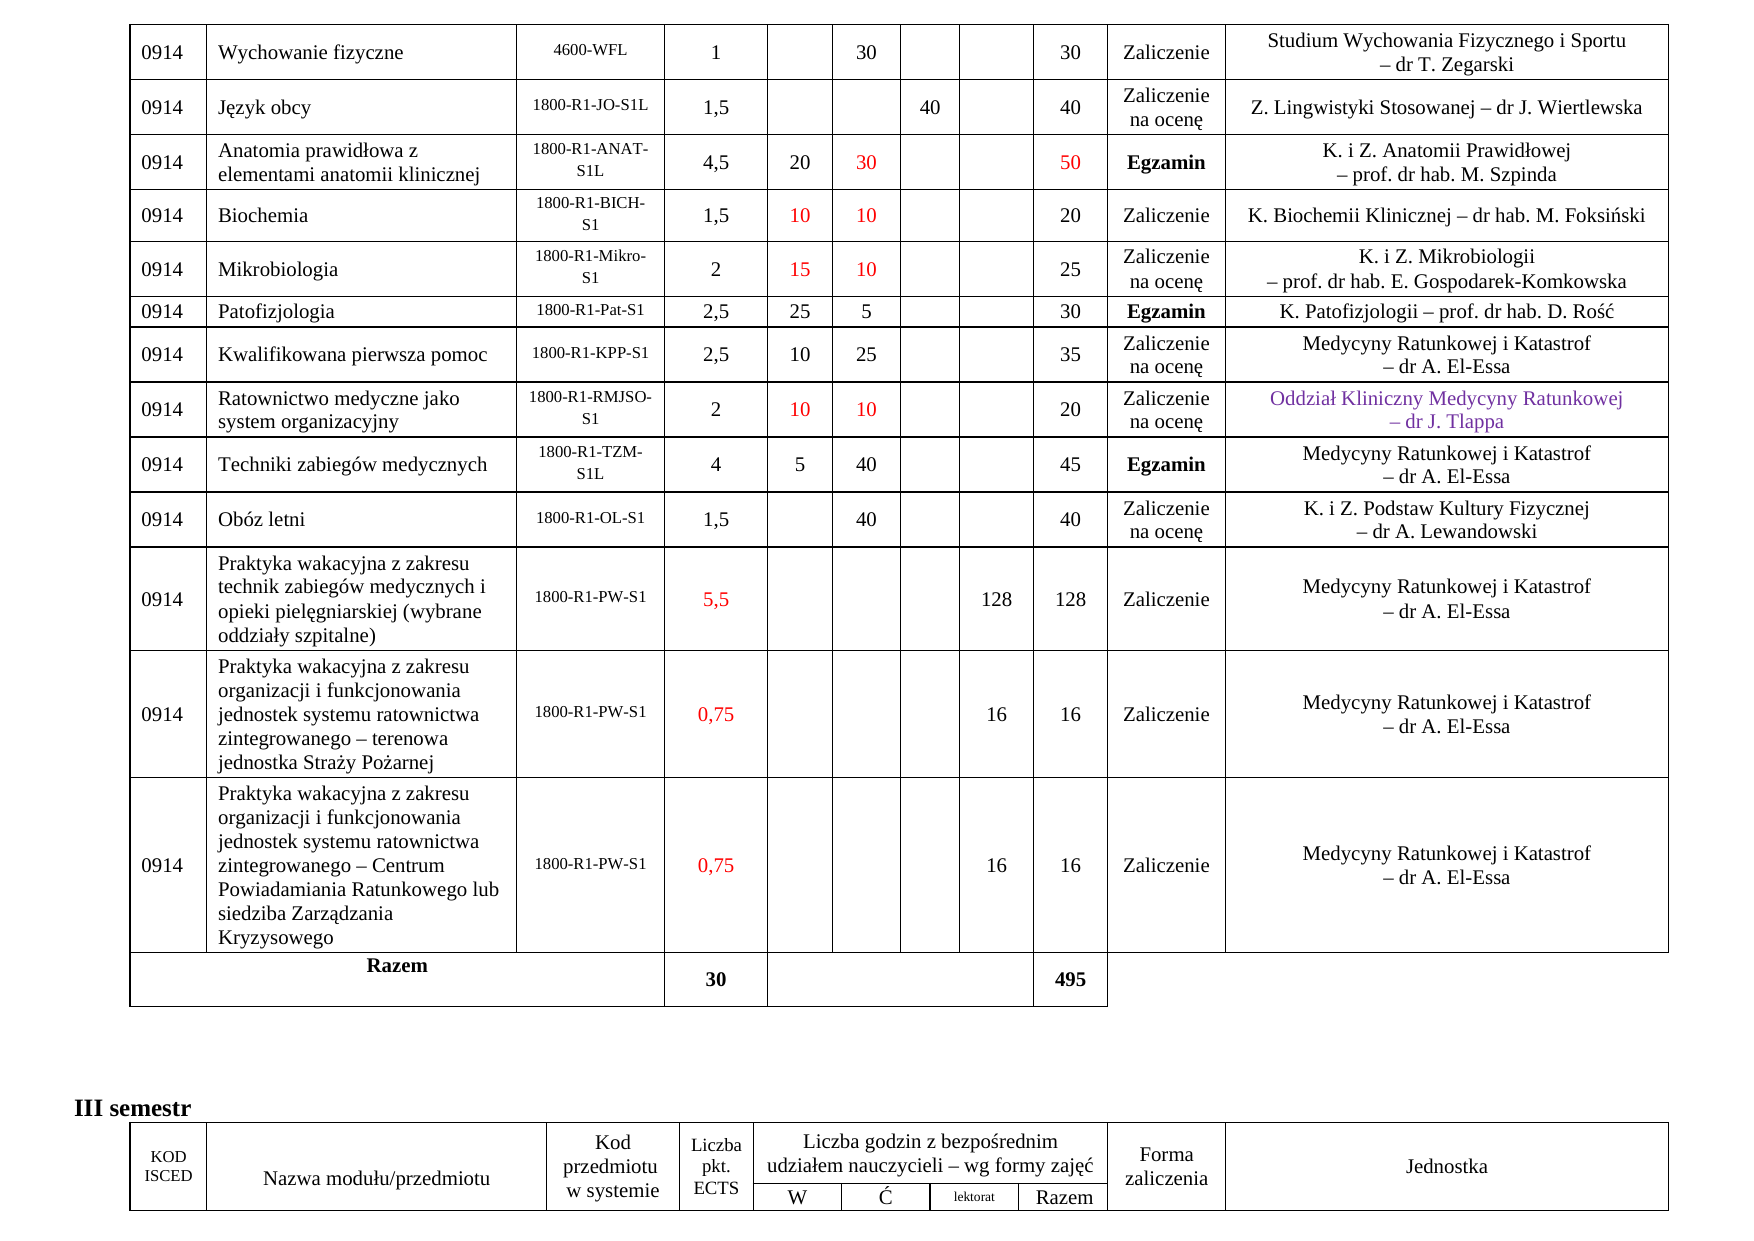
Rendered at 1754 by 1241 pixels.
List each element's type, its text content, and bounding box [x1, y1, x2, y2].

table_header Liczba godzin z bezpośrednim udziałem nauczycieli – wg formy zajęć [754, 1123, 1107, 1183]
table_cell 10 [833, 383, 900, 436]
table_cell 5 [833, 297, 900, 326]
table_cell [901, 438, 959, 491]
table_cell Techniki zabiegów medycznych [207, 438, 516, 491]
table_cell [901, 135, 959, 189]
table_cell [833, 80, 900, 134]
table_cell 16 [1034, 778, 1107, 952]
table_cell 40 [833, 493, 900, 546]
table_cell 2 [665, 242, 767, 296]
table_cell 1800-R1-JO-S1L [517, 80, 664, 134]
table_cell 0,75 [665, 651, 767, 777]
table_cell 0914 [131, 438, 206, 491]
table_cell [768, 778, 832, 952]
table_cell Medycyny Ratunkowej i Katastrof – dr A. El-Essa [1226, 778, 1668, 952]
table_header Kod przedmiotu w systemie USOS [547, 1123, 679, 1209]
table_cell 1800-R1-PW-S1 [517, 548, 664, 649]
table_header Forma zaliczenia [1108, 1123, 1225, 1209]
table_cell [901, 383, 959, 436]
table_cell [960, 80, 1033, 134]
table_cell Zaliczenie [1108, 651, 1225, 777]
table_cell 10 [768, 190, 832, 241]
table_cell 1 [665, 25, 767, 79]
table_cell K. i Z. Podstaw Kultury Fizycznej – dr A. Lewandowski [1226, 493, 1668, 546]
table_header KOD ISCED [131, 1123, 206, 1209]
table_cell 16 [1034, 651, 1107, 777]
table_cell Wychowanie fizyczne [207, 25, 516, 79]
table_cell Zaliczenie na ocenę [1108, 80, 1225, 134]
table_cell 0914 [131, 383, 206, 436]
table_cell W [754, 1184, 841, 1209]
table_cell Egzamin [1108, 135, 1225, 189]
table_cell [960, 328, 1033, 381]
table_cell 1,5 [665, 493, 767, 546]
table_cell Zaliczenie na ocenę [1108, 242, 1225, 296]
table_cell 0914 [131, 242, 206, 296]
table_cell [901, 493, 959, 546]
table_cell 40 [1034, 493, 1107, 546]
table_cell 0914 [131, 493, 206, 546]
table_cell K. Patofizjologii – prof. dr hab. D. Rość [1226, 297, 1668, 326]
table_cell 5,5 [665, 548, 767, 649]
table_cell 4600-WFL [517, 25, 664, 79]
table_cell K. i Z. Anatomii Prawidłowej – prof. dr hab. M. Szpinda [1226, 135, 1668, 189]
table_cell [901, 778, 959, 952]
table_cell [768, 548, 832, 649]
table_cell 0,75 [665, 778, 767, 952]
table_cell 40 [901, 80, 959, 134]
table_cell Zaliczenie [1108, 778, 1225, 952]
table_cell 40 [1034, 80, 1107, 134]
table_cell 35 [1034, 328, 1107, 381]
table_cell 20 [768, 135, 832, 189]
table_cell 20 [1034, 190, 1107, 241]
table_cell 0914 [131, 190, 206, 241]
table_cell 0914 [131, 778, 206, 952]
table_cell Egzamin [1108, 438, 1225, 491]
table_cell Ratownictwo medyczne jako system organizacyjny [207, 383, 516, 436]
table_cell 15 [768, 242, 832, 296]
table_cell Praktyka wakacyjna z zakresu organizacji i funkcjonowania jednostek systemu ratownictwa zintegrowanego – terenowa jednostka Straży Pożarnej [207, 651, 516, 777]
table_cell Biochemia [207, 190, 516, 241]
table_cell Medycyny Ratunkowej i Katastrof – dr A. El-Essa [1226, 651, 1668, 777]
table_cell [960, 438, 1033, 491]
table_cell Zaliczenie [1108, 548, 1225, 649]
table_cell [901, 548, 959, 649]
table_cell 0914 [131, 328, 206, 381]
table_cell 2,5 [665, 297, 767, 326]
table_cell Razem [1019, 1184, 1107, 1209]
table_cell 5 [768, 438, 832, 491]
table_cell Razem [131, 953, 664, 1006]
table_cell 495 [1034, 953, 1107, 1006]
table_cell 1800-R1-TZM-S1L [517, 438, 664, 491]
table_cell 16 [960, 778, 1033, 952]
table_cell Patofizjologia [207, 297, 516, 326]
table_cell 2,5 [665, 328, 767, 381]
table_cell [833, 778, 900, 952]
table_cell Kwalifikowana pierwsza pomoc [207, 328, 516, 381]
table_cell 4 [665, 438, 767, 491]
table_cell Medycyny Ratunkowej i Katastrof – dr A. El-Essa [1226, 438, 1668, 491]
table_cell Zaliczenie na ocenę [1108, 328, 1225, 381]
table_cell 0914 [131, 25, 206, 79]
table_cell [960, 190, 1033, 241]
table_cell 1800-R1-KPP-S1 [517, 328, 664, 381]
table_cell 30 [665, 953, 767, 1006]
table_cell [768, 651, 832, 777]
table_cell 4,5 [665, 135, 767, 189]
table_cell 0914 [131, 80, 206, 134]
table_cell [960, 297, 1033, 326]
table_cell 0914 [131, 651, 206, 777]
table_cell Praktyka wakacyjna z zakresu technik zabiegów medycznych i opieki pielęgniarskiej (wybrane oddziały szpitalne) [207, 548, 516, 649]
table_cell 1800-R1-ANAT-S1L [517, 135, 664, 189]
table_cell 128 [960, 548, 1033, 649]
table_cell 1800-R1-OL-S1 [517, 493, 664, 546]
table_header Liczba pkt. ECTS [680, 1123, 753, 1209]
table_cell 10 [833, 190, 900, 241]
table_cell 0914 [131, 548, 206, 649]
table_cell [768, 953, 1033, 1006]
table_cell 30 [833, 135, 900, 189]
table_cell Zaliczenie na ocenę [1108, 493, 1225, 546]
table_cell 40 [833, 438, 900, 491]
table_cell 50 [1034, 135, 1107, 189]
table_cell Studium Wychowania Fizycznego i Sportu – dr T. Zegarski [1226, 25, 1668, 79]
table_cell Obóz letni [207, 493, 516, 546]
table_cell Zaliczenie na ocenę [1108, 383, 1225, 436]
table_cell 2 [665, 383, 767, 436]
table_cell 30 [1034, 297, 1107, 326]
table_cell [901, 242, 959, 296]
table_cell Medycyny Ratunkowej i Katastrof – dr A. El-Essa [1226, 548, 1668, 649]
table_cell Ć [842, 1184, 929, 1209]
table_cell [960, 493, 1033, 546]
table_cell 1800-R1-RMJSO-S1 [517, 383, 664, 436]
table_cell [833, 548, 900, 649]
table_cell 128 [1034, 548, 1107, 649]
table_cell 1800-R1-Pat-S1 [517, 297, 664, 326]
table_cell Egzamin [1108, 297, 1225, 326]
table_cell [768, 25, 832, 79]
table_cell [960, 25, 1033, 79]
table_cell [901, 297, 959, 326]
table_cell 1800-R1-PW-S1 [517, 778, 664, 952]
table_cell [960, 383, 1033, 436]
table_cell 25 [1034, 242, 1107, 296]
text III semestr [74, 1093, 1653, 1122]
table_cell [768, 493, 832, 546]
table_cell 10 [768, 383, 832, 436]
table_cell Zaliczenie [1108, 25, 1225, 79]
table_cell 25 [768, 297, 832, 326]
table_cell [901, 25, 959, 79]
table_cell 1,5 [665, 80, 767, 134]
table_cell Z. Lingwistyki Stosowanej – dr J. Wiertlewska [1226, 80, 1668, 134]
table_cell [960, 135, 1033, 189]
table_cell 45 [1034, 438, 1107, 491]
table_cell [901, 651, 959, 777]
table_cell lektorat [931, 1184, 1018, 1209]
table_cell 1800-R1-Mikro-S1 [517, 242, 664, 296]
table_cell K. i Z. Mikrobiologii – prof. dr hab. E. Gospodarek-Komkowska [1226, 242, 1668, 296]
table_cell Oddział Kliniczny Medycyny Ratunkowej – dr J. Tlappa [1226, 383, 1668, 436]
table_cell 30 [1034, 25, 1107, 79]
table_cell Praktyka wakacyjna z zakresu organizacji i funkcjonowania jednostek systemu ratownictwa zintegrowanego – Centrum Powiadamiania Ratunkowego lub siedziba Zarządzania Kryzysowego [207, 778, 516, 952]
table_cell 1800-R1-BICH-S1 [517, 190, 664, 241]
table_cell 0914 [131, 297, 206, 326]
table_header Jednostka [1226, 1123, 1668, 1209]
table_cell 10 [833, 242, 900, 296]
table_cell K. Biochemii Klinicznej – dr hab. M. Foksiński [1226, 190, 1668, 241]
table_cell 20 [1034, 383, 1107, 436]
table_cell [833, 651, 900, 777]
table_cell 25 [833, 328, 900, 381]
table_cell 30 [833, 25, 900, 79]
table_cell Medycyny Ratunkowej i Katastrof – dr A. El-Essa [1226, 328, 1668, 381]
table_cell 10 [768, 328, 832, 381]
table_cell Język obcy [207, 80, 516, 134]
table_cell [901, 190, 959, 241]
table_cell 16 [960, 651, 1033, 777]
table_cell [768, 80, 832, 134]
table_cell [901, 328, 959, 381]
table_cell Anatomia prawidłowa z elementami anatomii klinicznej [207, 135, 516, 189]
table_cell [960, 242, 1033, 296]
table_header Nazwa modułu/przedmiotu [207, 1123, 546, 1209]
table_cell 1,5 [665, 190, 767, 241]
table_cell 0914 [131, 135, 206, 189]
table_cell 1800-R1-PW-S1 [517, 651, 664, 777]
table_cell Zaliczenie [1108, 190, 1225, 241]
table_cell Mikrobiologia [207, 242, 516, 296]
